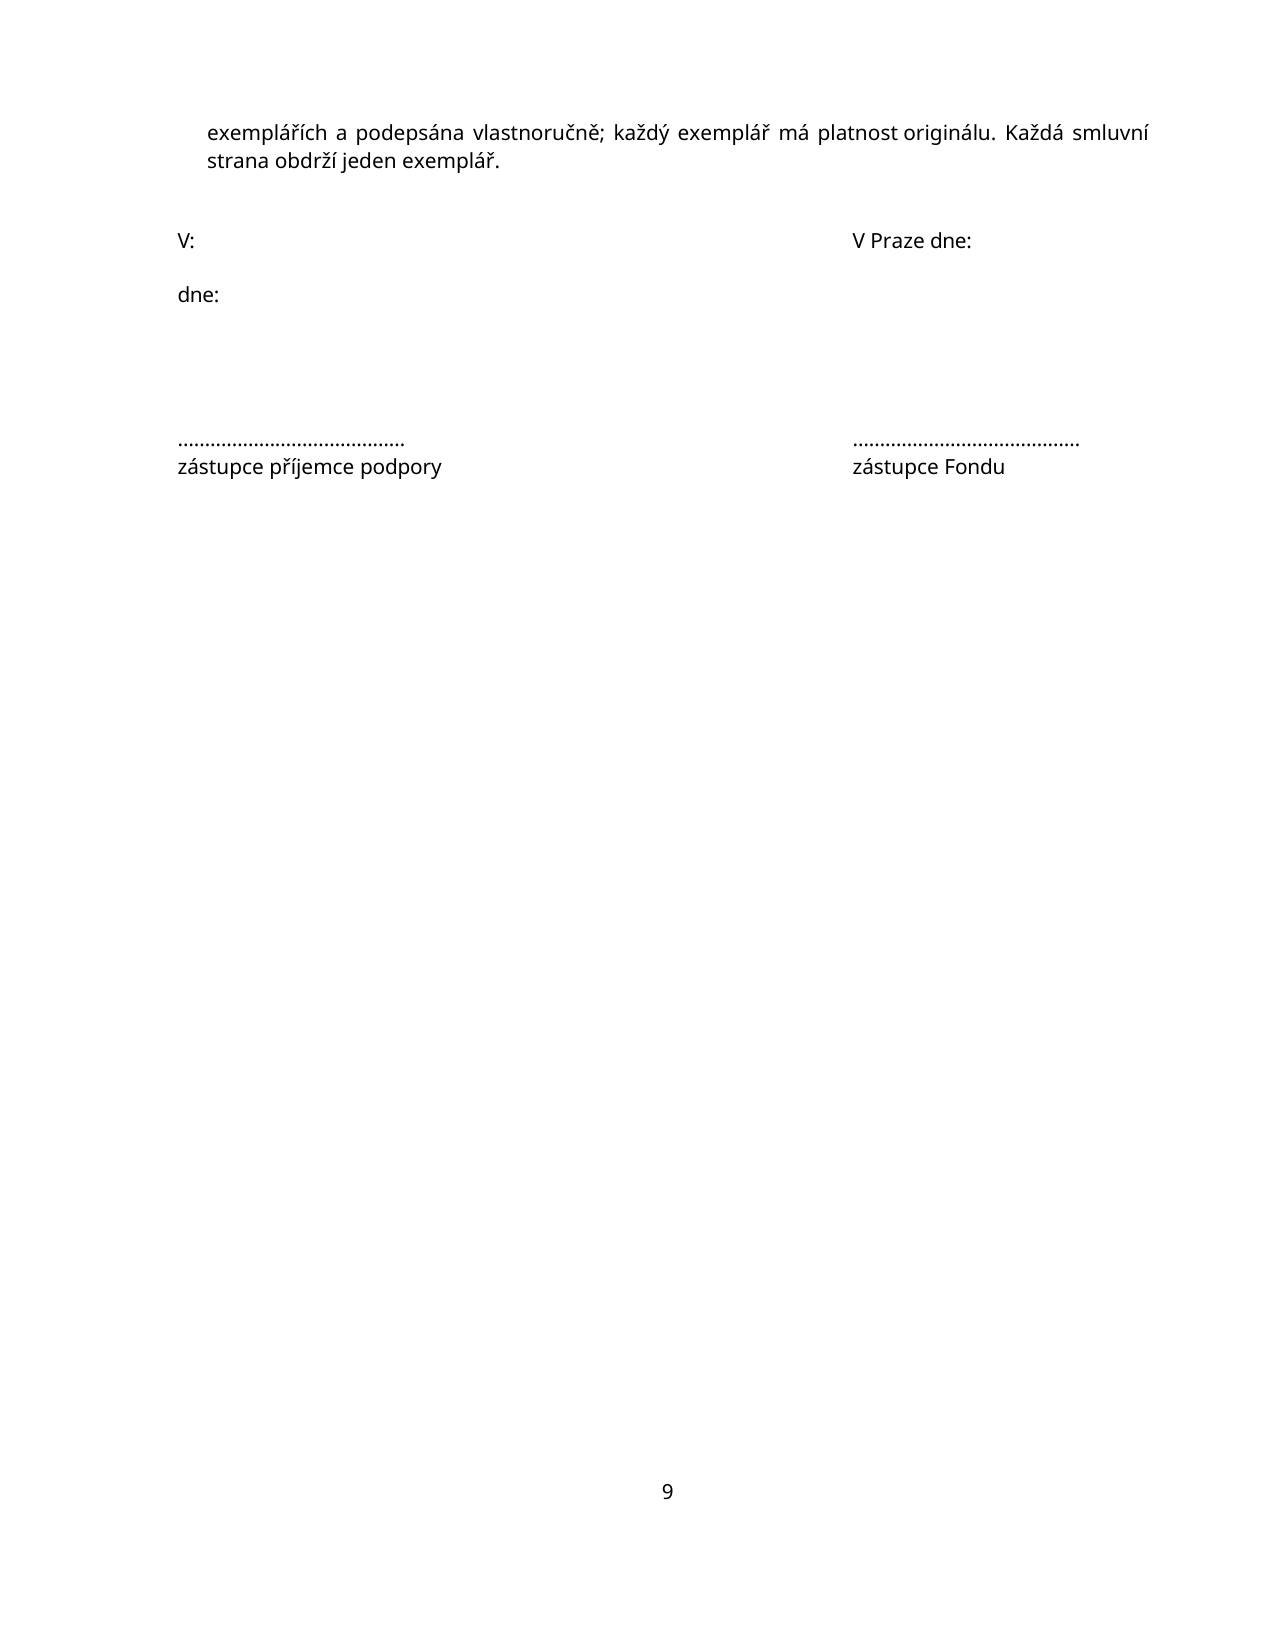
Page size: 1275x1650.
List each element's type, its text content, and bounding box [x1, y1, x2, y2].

text …………………………………… …………………………………… [177, 424, 1169, 452]
text exemplářích a podepsána vlastnoručně; každý exemplář má platnost originálu. Každá smluvní strana obdrží jeden exemplář. [207, 118, 1169, 175]
text V: V Praze dne: [177, 226, 1169, 254]
text zástupce příjemce podpory zástupce Fondu [177, 452, 1169, 481]
text dne: [177, 280, 1169, 309]
